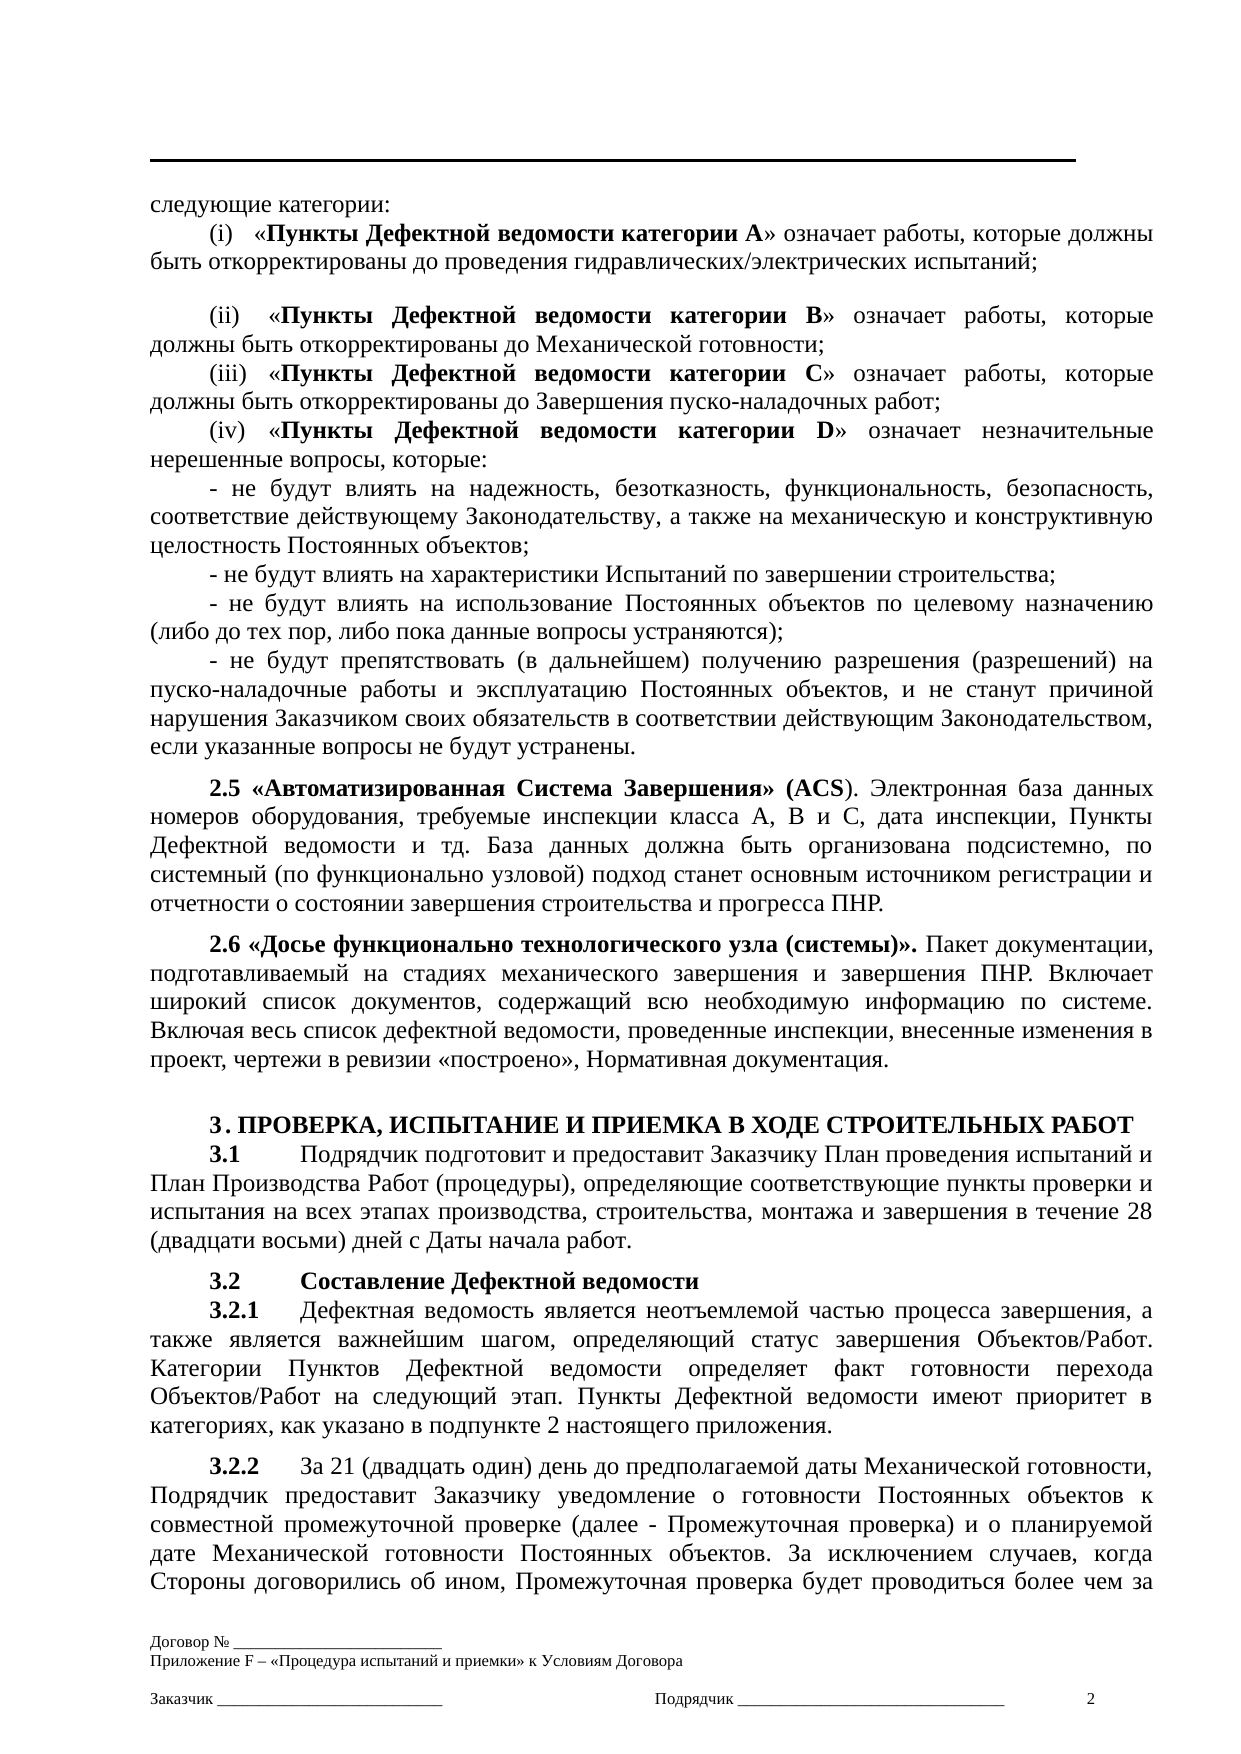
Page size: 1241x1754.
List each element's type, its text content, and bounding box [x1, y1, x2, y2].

text 2.6 «Досье функционально технологического узла (системы)». Пакет документации, подготавливаемый на стадиях механического завершения и завершения ПНР. Включает широкий список документов, содержащий всю необходимую информацию по системе. Включая весь список дефектной ведомости, проведенные инспекции, внесенные изменения в проект, чертежи в ревизии «построено», Нормативная документация. [150, 929, 1154, 1073]
text 2.5 «Автоматизированная Система Завершения» (ACS). Электронная база данных номеров оборудования, требуемые инспекции класса A, B и C, дата инспекции, Пункты Дефектной ведомости и тд. База данных должна быть организована подсистемно, по системный (по функционально узловой) подход станет основным источником регистрации и отчетности о состоянии завершения строительства и прогресса ПНР. [150, 773, 1154, 916]
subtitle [150, 1451, 1154, 1595]
subtitle Дефектная ведомость является неотъемлемой частью процесса завершения, а также является важнейшим шагом, определяющий статус завершения Объектов/Работ. Категории Пунктов Дефектной ведомости определяет факт готовности перехода Объектов/Работ на следующий этап. Пункты Дефектной ведомости имеют приоритет в категориях, как указано в подпункте 2 настоящего приложения. [150, 1295, 1154, 1439]
subtitle Составление Дефектной ведомости [150, 1266, 1154, 1295]
subtitle «Пункты Дефектной ведомости категории D» означает незначительные нерешенные вопросы, которые: [150, 415, 1154, 473]
text - не будут влиять на надежность, безотказность, функциональность, безопасность, соответствие действующему Законодательству, а также на механическую и конструктивную целостность Постоянных объектов; [150, 473, 1154, 559]
subtitle «Пункты Дефектной ведомости категории А» означает работы, которые должны быть откорректированы до проведения гидравлических/электрических испытаний; [150, 218, 1154, 275]
text - не будут препятствовать (в дальнейшем) получению разрешения (разрешений) на пуско-наладочные работы и эксплуатацию Постоянных объектов, и не станут причиной нарушения Заказчиком своих обязательств в соответствии действующим Законодательством, если указанные вопросы не будут устранены. [150, 645, 1154, 760]
text - не будут влиять на использование Постоянных объектов по целевому назначению (либо до тех пор, либо пока данные вопросы устраняются); [150, 588, 1154, 645]
subtitle «Пункты Дефектной ведомости категории C» означает работы, которые должны быть откорректированы до Завершения пуско-наладочных работ; [150, 358, 1154, 415]
subtitle . ПРОВЕРКА, ИСПЫТАНИЕ И ПРИЕМКА В ХОДЕ СТРОИТЕЛЬНЫХ РАБОТ [150, 1110, 1154, 1139]
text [150, 189, 1154, 218]
subtitle «Пункты Дефектной ведомости категории B» означает работы, которые должны быть откорректированы до Механической готовности; [150, 300, 1154, 358]
text - не будут влиять на характеристики Испытаний по завершении строительства; [150, 559, 1154, 588]
subtitle Подрядчик подготовит и предоставит Заказчику План проведения испытаний и План Производства Работ (процедуры), определяющие соответствующие пункты проверки и испытания на всех этапах производства, строительства, монтажа и завершения в течение 28 (двадцати восьми) дней c Даты начала работ. [150, 1139, 1154, 1254]
